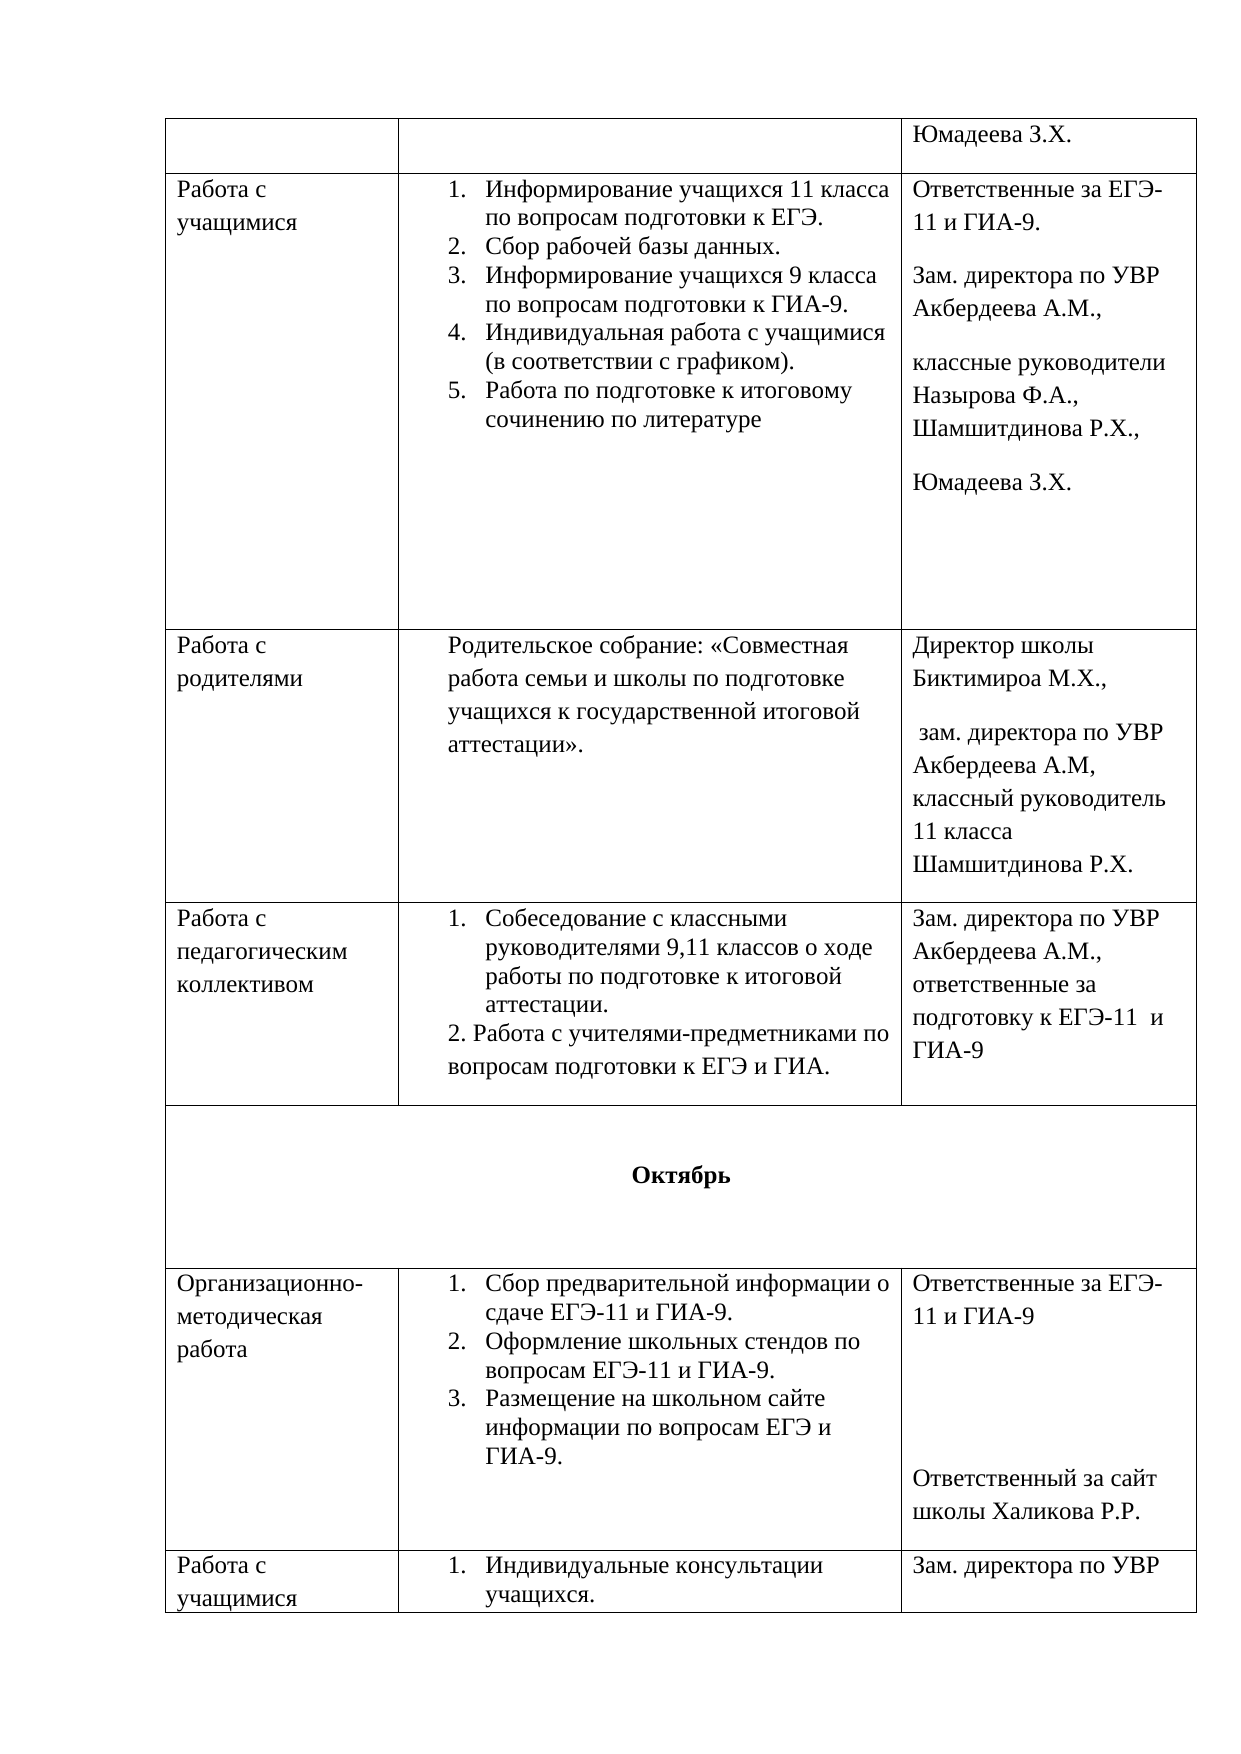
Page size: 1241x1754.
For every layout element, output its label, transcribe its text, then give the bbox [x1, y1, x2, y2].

table_cell Ответственные за ЕГЭ-11 и ГИА-9 Ответственный за сайт школы Халикова Р.Р. [902, 1269, 1196, 1549]
table_cell Работа с родителями [166, 630, 398, 902]
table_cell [902, 119, 1196, 173]
table_cell Зам. директора по УВР Акбердеева А.М., ответственные за подготовку к ЕГЭ-11 и ГИА-9 [902, 903, 1196, 1105]
table_cell Работа с учащимися [166, 1551, 398, 1612]
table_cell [902, 1551, 1196, 1612]
table_cell Родительское собрание: «Совместная работа семьи и школы по подготовке учащихся к государственной итоговой аттестации». [399, 630, 901, 902]
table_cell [166, 119, 398, 173]
table_cell Информирование учащихся 11 класса по вопросам подготовки к ЕГЭ. Сбор рабочей базы данных. Информирование учащихся 9 класса по вопросам подготовки к ГИА-9. Индивидуальная работа с учащимися (в соответствии с графиком). Работа по подготовке к итоговому сочинению по литературе [399, 174, 901, 629]
table_cell Ответственные за ЕГЭ-11 и ГИА-9. Зам. директора по УВР Акбердеева А.М., классные руководители Назырова Ф.А., Шамшитдинова Р.Х., Юмадеева З.Х. [902, 174, 1196, 629]
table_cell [399, 119, 901, 173]
table_cell Собеседование с классными руководителями 9,11 классов о ходе работы по подготовке к итоговой аттестации. 2. Работа с учителями-предметниками по вопросам подготовки к ЕГЭ и ГИА. [399, 903, 901, 1105]
table_cell Работа с педагогическим коллективом [166, 903, 398, 1105]
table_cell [399, 1551, 901, 1612]
table_cell Организационно-методическая работа [166, 1269, 398, 1549]
table_cell Работа с учащимися [166, 174, 398, 629]
table_cell Сбор предварительной информации о сдаче ЕГЭ-11 и ГИА-9. Оформление школьных стендов по вопросам ЕГЭ-11 и ГИА-9. Размещение на школьном сайте информации по вопросам ЕГЭ и ГИА-9. [399, 1269, 901, 1549]
table_cell Директор школы Биктимироа М.Х., зам. директора по УВР Акбердеева А.М, классный руководитель 11 класса Шамшитдинова Р.Х. [902, 630, 1196, 902]
table_cell Октябрь [166, 1106, 1196, 1267]
